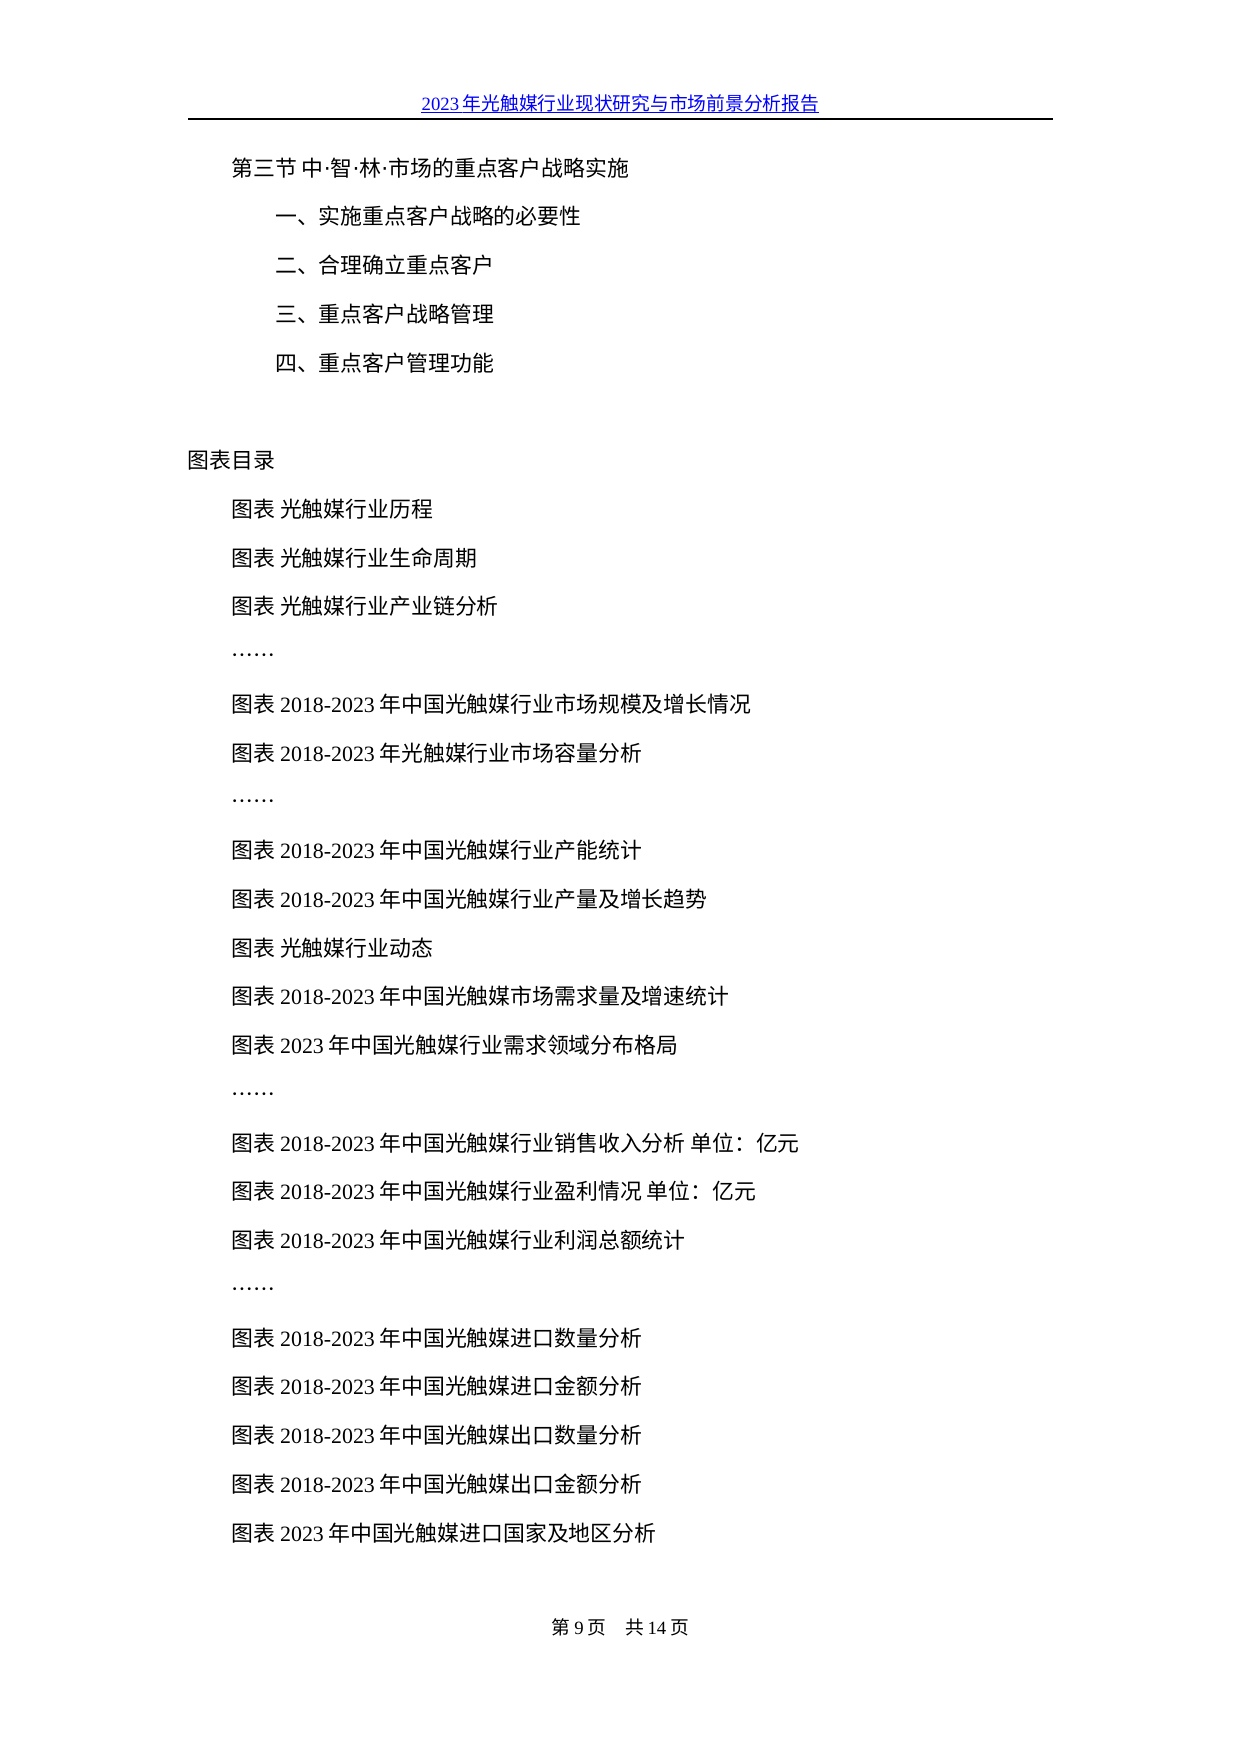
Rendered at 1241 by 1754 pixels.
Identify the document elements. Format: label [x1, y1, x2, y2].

text [187, 150, 1053, 1548]
